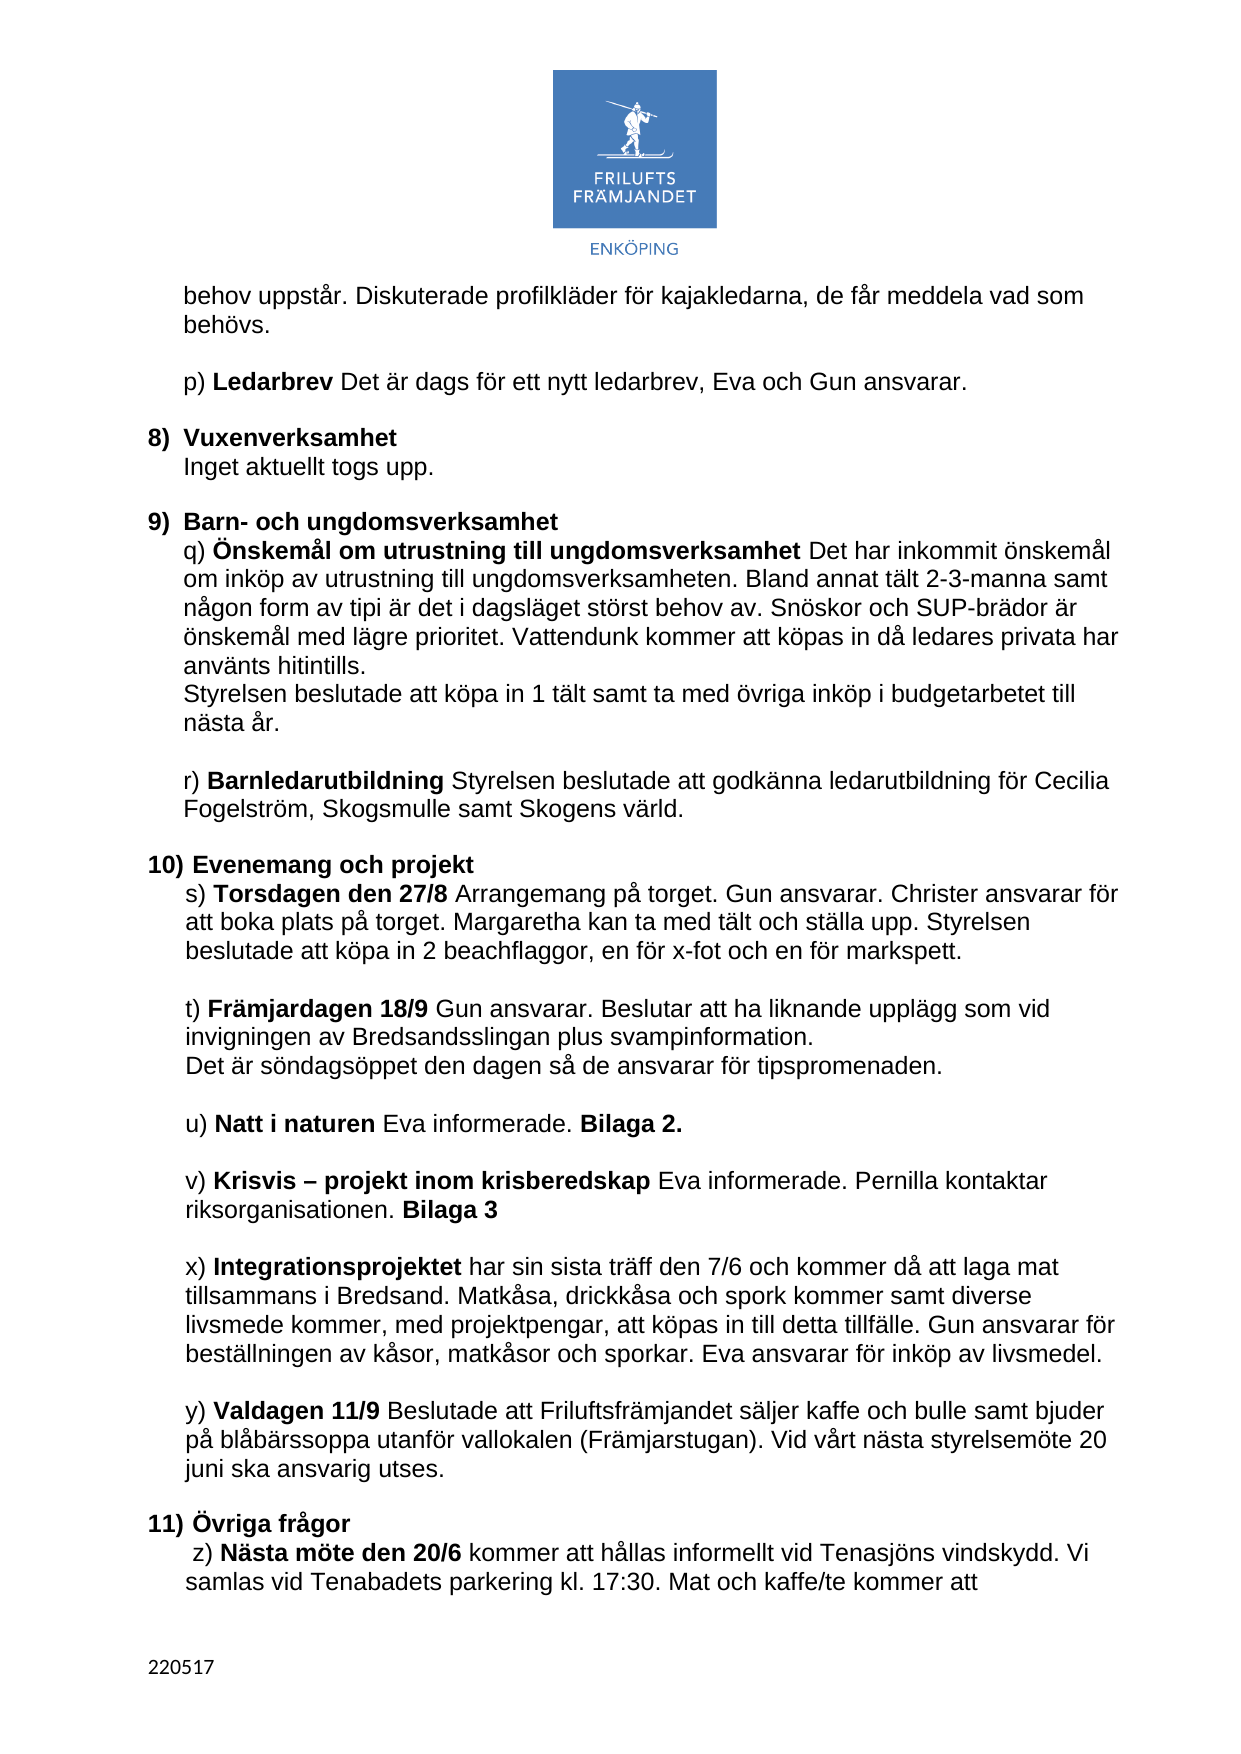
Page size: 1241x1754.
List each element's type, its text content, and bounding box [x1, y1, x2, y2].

list Vuxenverksamhet Inget aktuellt togs upp. [148, 423, 1122, 507]
list Barn- och ungdomsverksamhet q) Önskemål om utrustning till ungdomsverksamhet Det har inkommit önskemål om inköp av utrustning till ungdomsverksamheten. Bland annat tält 2-3-manna samt någon form av tipi är det i dagsläget störst behov av. Snöskor och SUP-brädor är önskemål med lägre prioritet. Vattendunk kommer att köpas in då ledares privata har använts hitintills. Styrelsen beslutade att köpa in 1 tält samt ta med övriga inköp i budgetarbetet till nästa år. r) Barnledarutbildning Styrelsen beslutade att godkänna ledarutbildning för Cecilia Fogelström, Skogsmulle samt Skogens värld. [148, 507, 1122, 850]
list Evenemang och projekt s) Torsdagen den 27/8 Arrangemang på torget. Gun ansvarar. Christer ansvarar för att boka plats på torget. Margaretha kan ta med tält och ställa upp. Styrelsen beslutade att köpa in 2 beachflaggor, en för x-fot och en för markspett. t) Främjardagen 18/9 Gun ansvarar. Beslutar att ha liknande upplägg som vid invigningen av Bredsandsslingan plus svampinformation. Det är söndagsöppet den dagen så de ansvarar för tipspromenaden. u) Natt i naturen Eva informerade. Bilaga 2. v) Krisvis – projekt inom krisberedskap Eva informerade. Pernilla kontaktar riksorganisationen. Bilaga 3 x) Integrationsprojektet har sin sista träff den 7/6 och kommer då att laga mat tillsammans i Bredsand. Matkåsa, drickkåsa och spork kommer samt diverse livsmede kommer, med projektpengar, att köpas in till detta tillfälle. Gun ansvarar för beställningen av kåsor, matkåsor och sporkar. Eva ansvarar för inköp av livsmedel. y) Valdagen 11/9 Beslutade att Friluftsfrämjandet säljer kaffe och bulle samt bjuder på blåbärssoppa utanför vallokalen (Främjarstugan). Vid vårt nästa styrelsemöte 20 juni ska ansvarig utses. [148, 850, 1122, 1509]
picture [553, 70, 717, 255]
